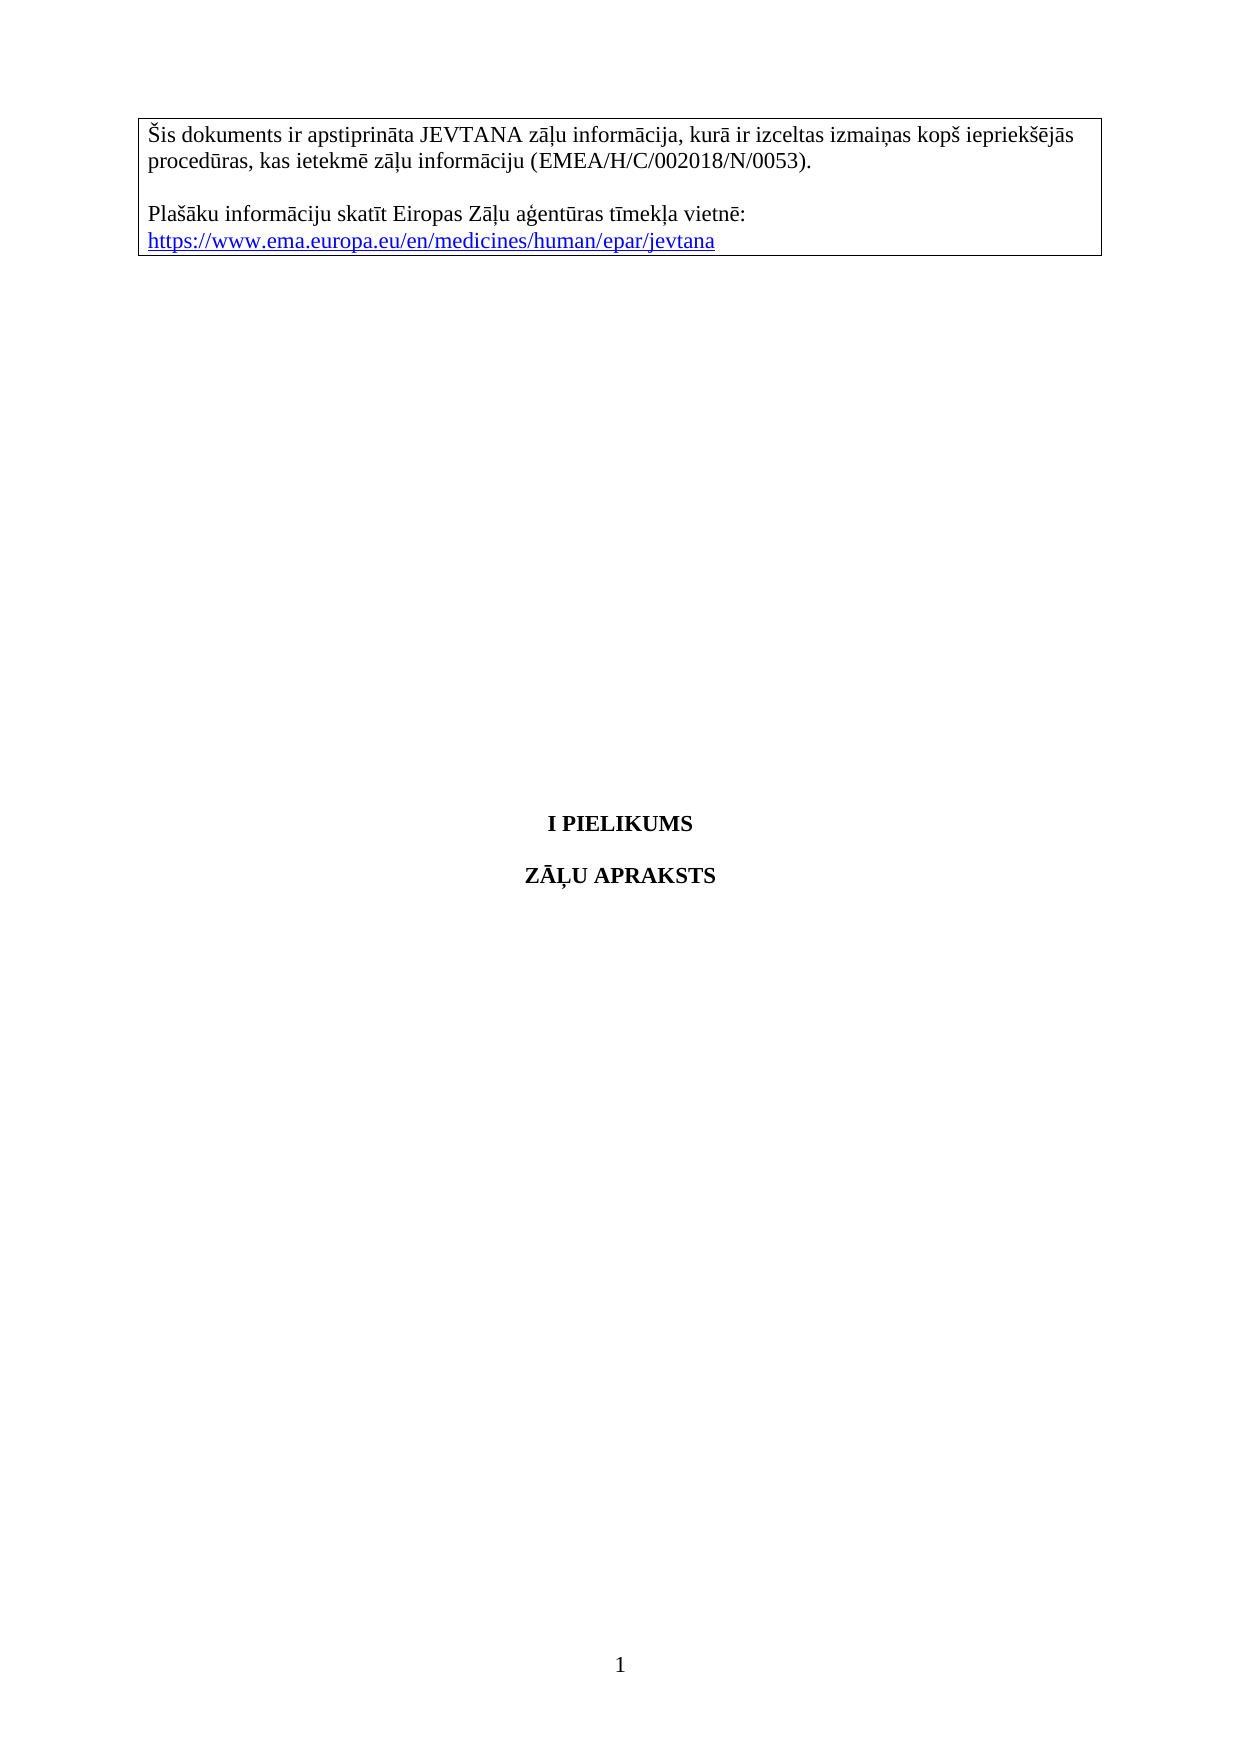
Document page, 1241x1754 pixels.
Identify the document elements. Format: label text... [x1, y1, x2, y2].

text I PIELIKUMS [148, 809, 1092, 836]
text Šis dokuments ir apstiprināta JEVTANA zāļu informācija, kurā ir izceltas izmaiņas kopš iepriekšējās procedūras, kas ietekmē zāļu informāciju (EMEA/H/C/002018/N/0053). [139, 119, 1101, 174]
text Plašāku informāciju skatīt Eiropas Zāļu aģentūras tīmekļa vietnē: https://www.ema.europa.eu/en/medicines/human/epar/jevtana [139, 197, 1101, 255]
title ZĀĻU APRAKSTS [148, 862, 1092, 889]
